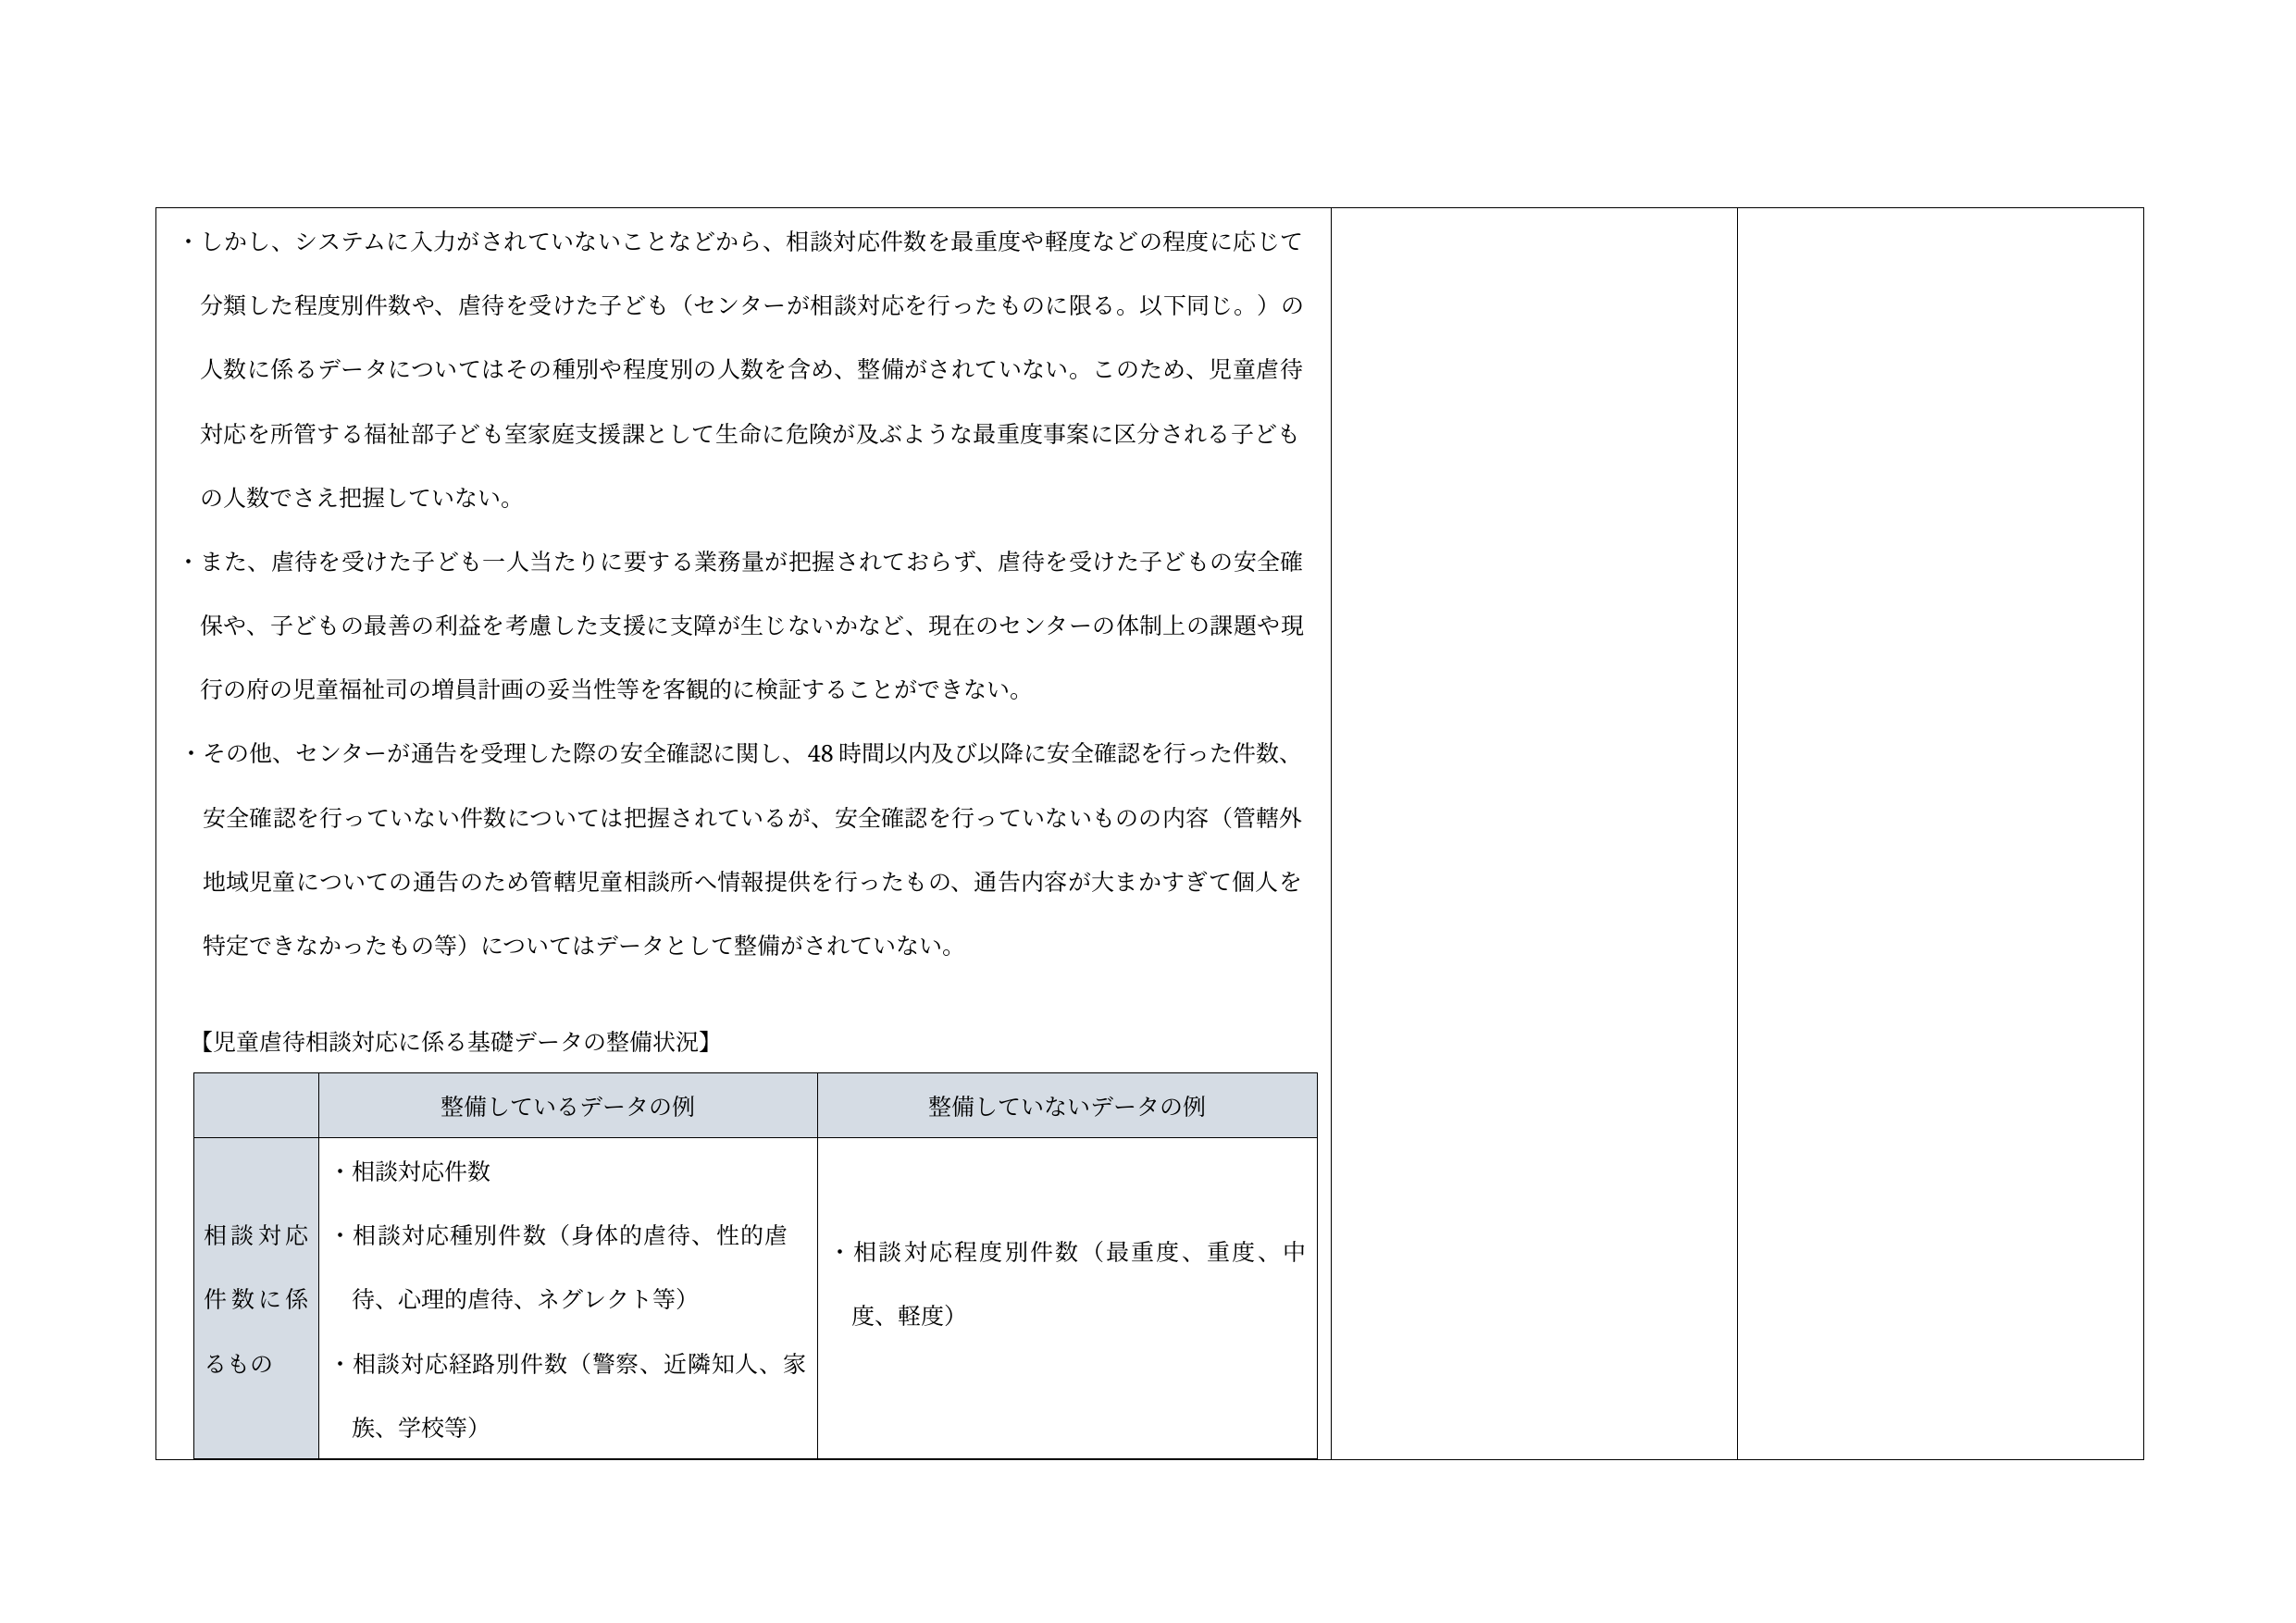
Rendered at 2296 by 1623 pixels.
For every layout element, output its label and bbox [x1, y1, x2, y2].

table_cell [1332, 208, 1737, 1459]
table_cell [156, 208, 1331, 1459]
table_cell [1738, 208, 2143, 1459]
